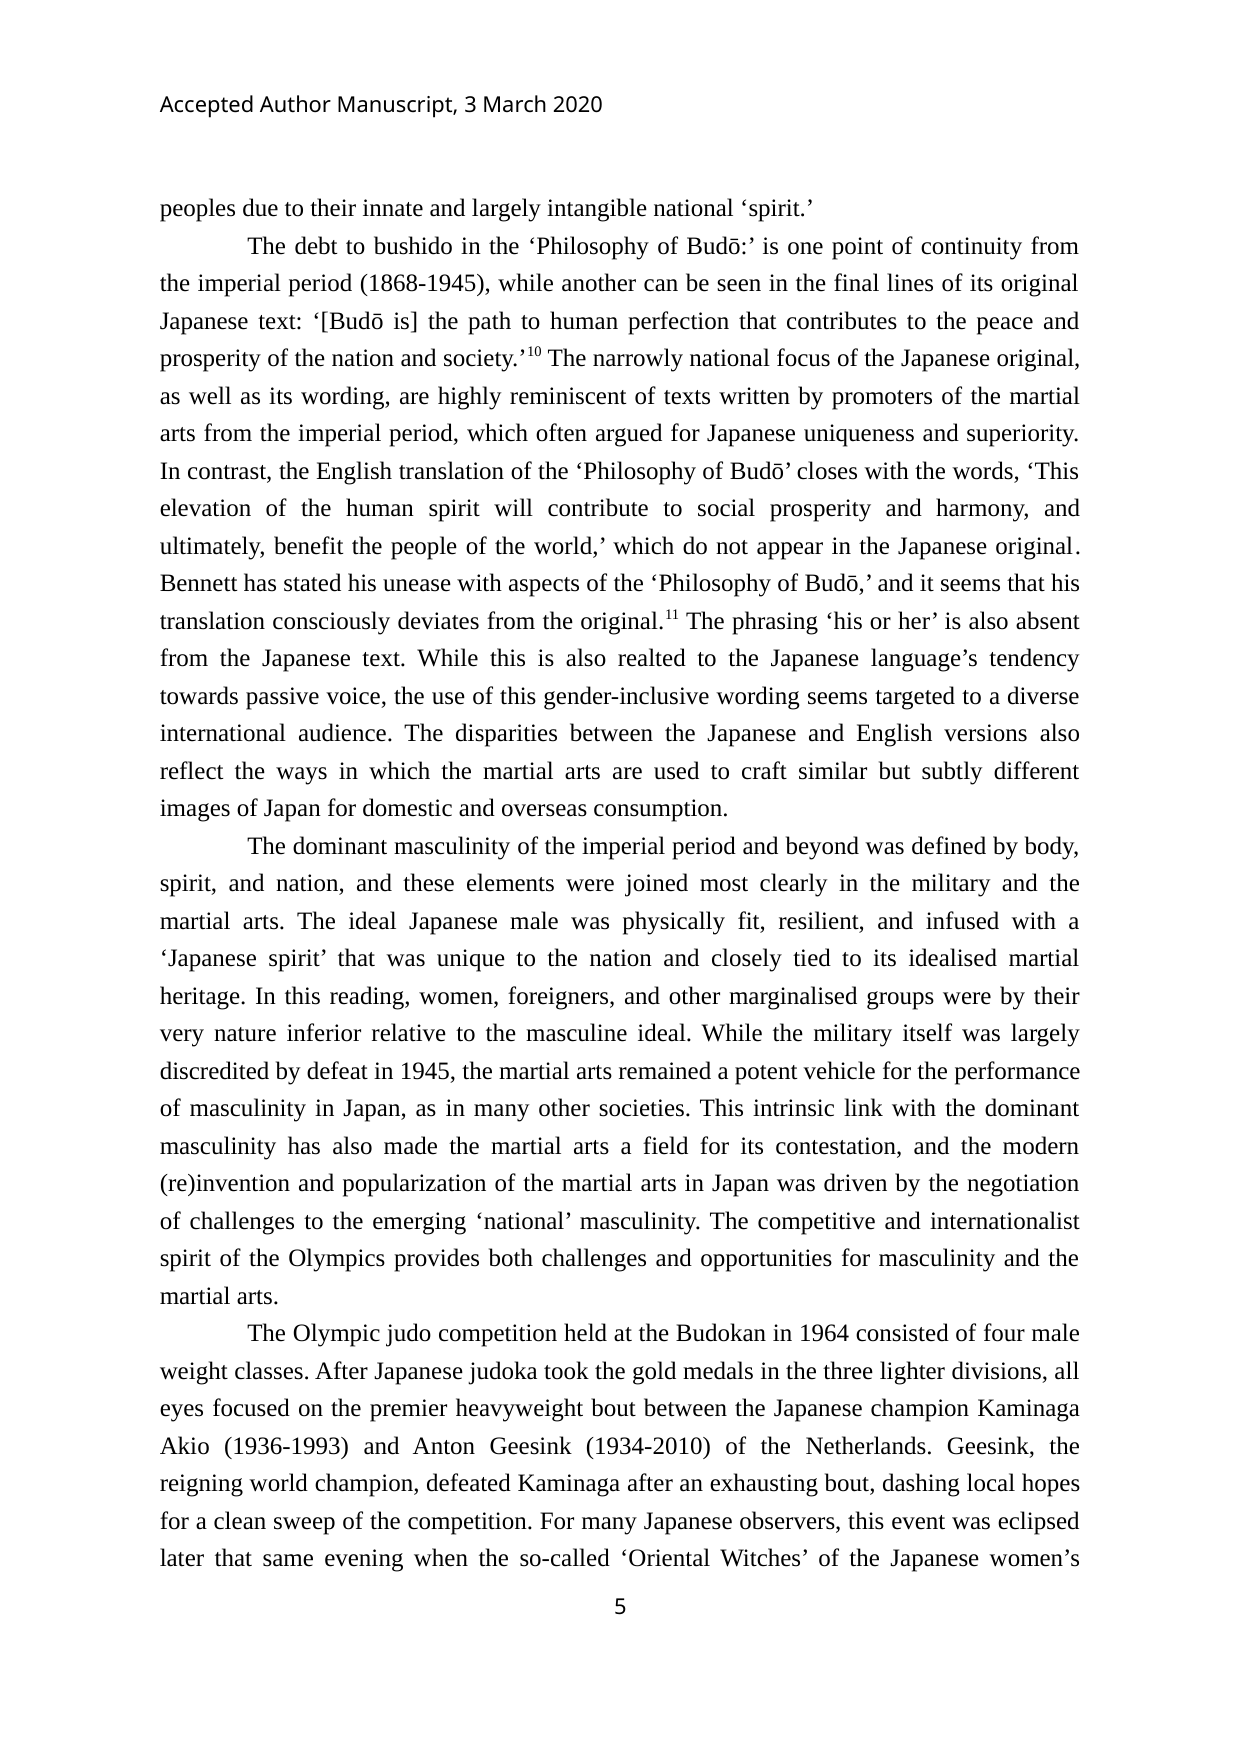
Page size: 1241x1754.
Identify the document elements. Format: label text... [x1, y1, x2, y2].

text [159, 189, 1081, 226]
text The debt to bushido in the ‘Philosophy of Budō:’ is one point of continuity from the imperial period (1868-1945), while another can be seen in the final lines of its original Japanese text: ‘[Budō is] the path to human perfection that contributes to the peace and prosperity of the nation and society.’ The narrowly national focus of the Japanese original, as well as its wording, are highly reminiscent of texts written by promoters of the martial arts from the imperial period, which often argued for Japanese uniqueness and superiority. In contrast, the English translation of the ‘Philosophy of Budō’ closes with the words, ‘This elevation of the human spirit will contribute to social prosperity and harmony, and ultimately, benefit the people of the world,’ which do not appear in the Japanese original. Bennett has stated his unease with aspects of the ‘Philosophy of Budō,’ and it seems that his translation consciously deviates from the original. The phrasing ‘his or her’ is also absent from the Japanese text. While this is also realted to the Japanese language’s tendency towards passive voice, the use of this gender-inclusive wording seems targeted to a diverse international audience. The disparities between the Japanese and English versions also reflect the ways in which the martial arts are used to craft similar but subtly different images of Japan for domestic and overseas consumption. [159, 226, 1081, 826]
text The dominant masculinity of the imperial period and beyond was defined by body, spirit, and nation, and these elements were joined most clearly in the military and the martial arts. The ideal Japanese male was physically fit, resilient, and infused with a ‘Japanese spirit’ that was unique to the nation and closely tied to its idealised martial heritage. In this reading, women, foreigners, and other marginalised groups were by their very nature inferior relative to the masculine ideal. While the military itself was largely discredited by defeat in 1945, the martial arts remained a potent vehicle for the performance of masculinity in Japan, as in many other societies. This intrinsic link with the dominant masculinity has also made the martial arts a field for its contestation, and the modern (re)invention and popularization of the martial arts in Japan was driven by the negotiation of challenges to the emerging ‘national’ masculinity. The competitive and internationalist spirit of the Olympics provides both challenges and opportunities for masculinity and the martial arts. [159, 826, 1081, 1314]
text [159, 1314, 1081, 1576]
